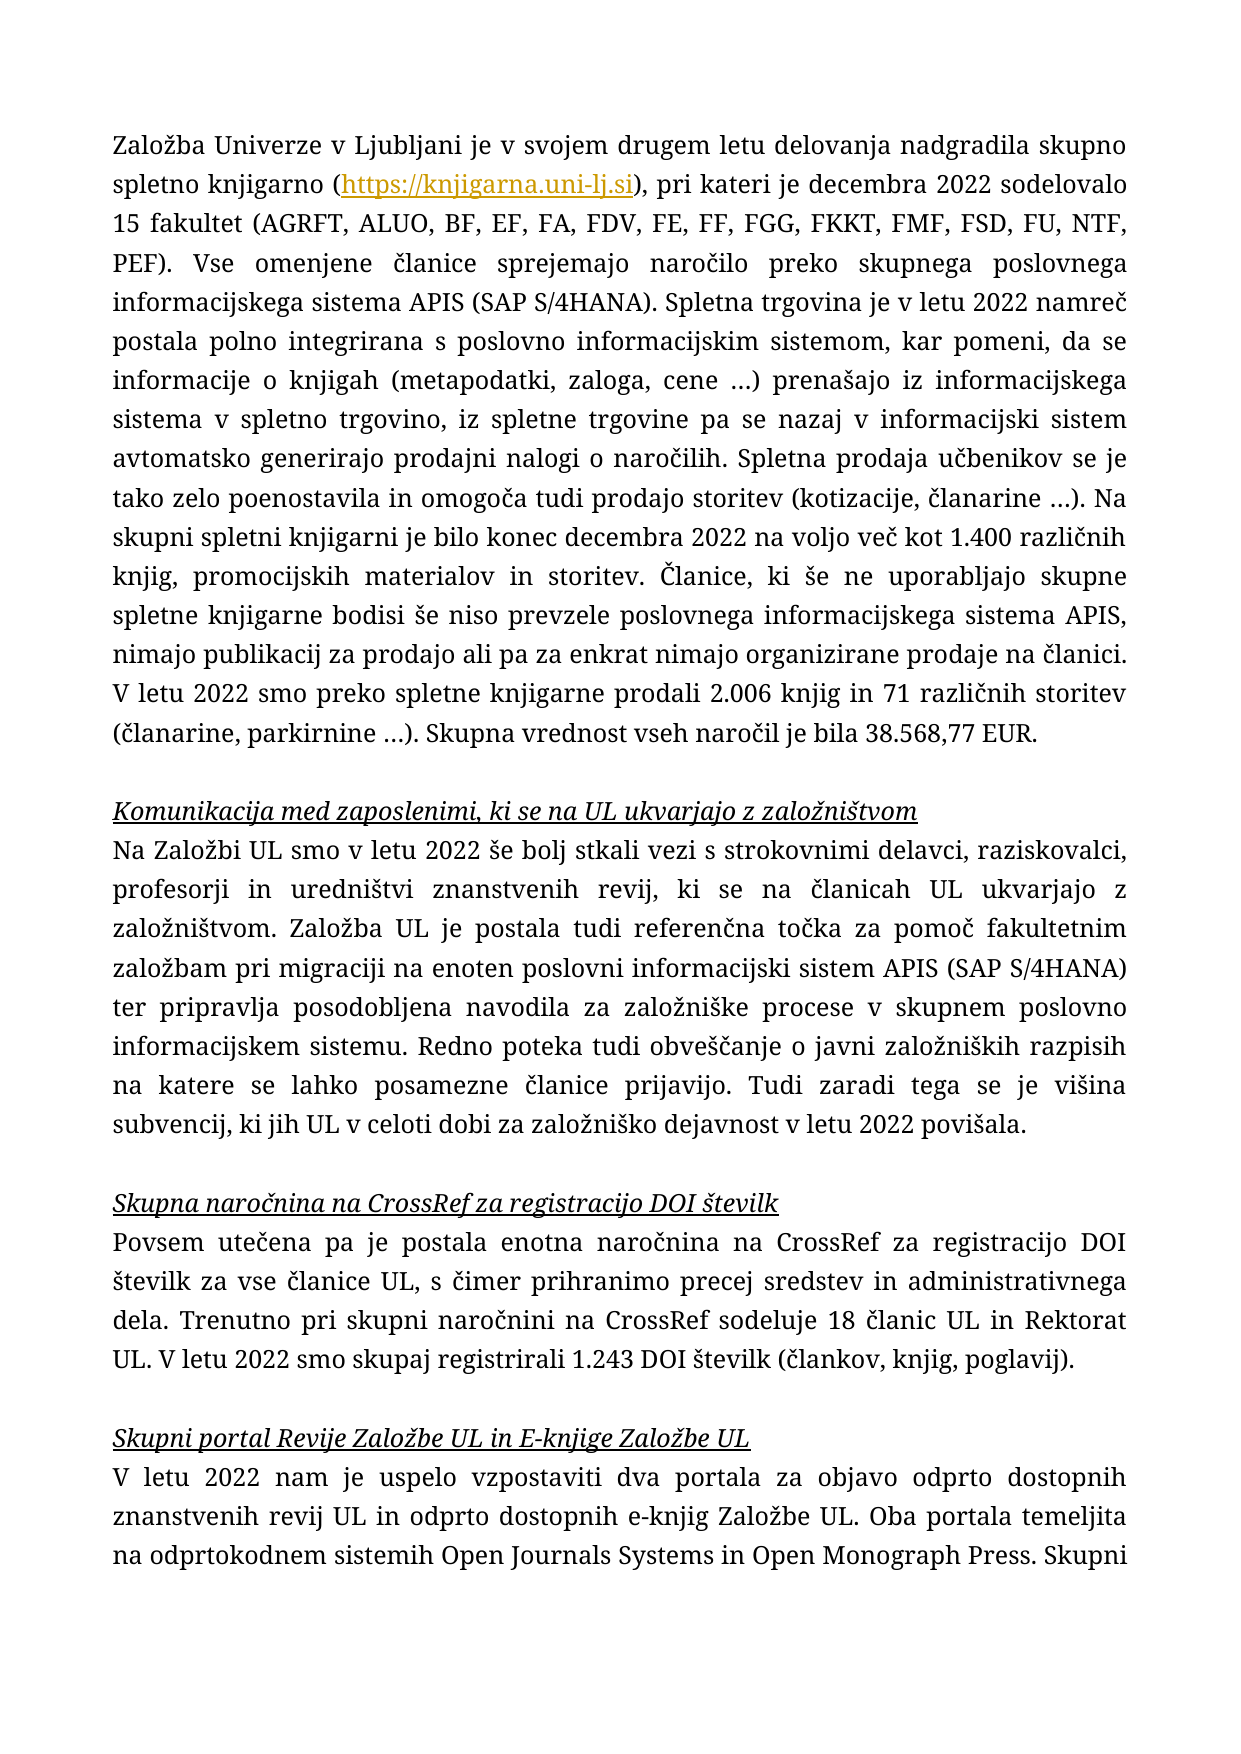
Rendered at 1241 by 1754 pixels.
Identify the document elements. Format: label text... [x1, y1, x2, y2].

text Skupni portal Revije Založbe UL in E-knjige Založbe UL [112, 1420, 1128, 1454]
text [112, 1459, 1128, 1572]
text Skupna naročnina na CrossRef za registracijo DOI številk [112, 1185, 1128, 1219]
text Založba Univerze v Ljubljani je v svojem drugem letu delovanja nadgradila skupno spletno knjigarno (https://knjigarna.uni-lj.si), pri kateri je decembra 2022 sodelovalo 15 fakultet (AGRFT, ALUO, BF, EF, FA, FDV, FE, FF, FGG, FKKT, FMF, FSD, FU, NTF, PEF). Vse omenjene članice sprejemajo naročilo preko skupnega poslovnega informacijskega sistema APIS (SAP S/4HANA). Spletna trgovina je v letu 2022 namreč postala polno integrirana s poslovno informacijskim sistemom, kar pomeni, da se informacije o knjigah (metapodatki, zaloga, cene …) prenašajo iz informacijskega sistema v spletno trgovino, iz spletne trgovine pa se nazaj v informacijski sistem avtomatsko generirajo prodajni nalogi o naročilih. Spletna prodaja učbenikov se je tako zelo poenostavila in omogoča tudi prodajo storitev (kotizacije, članarine …). Na skupni spletni knjigarni je bilo konec decembra 2022 na voljo več kot 1.400 različnih knjig, promocijskih materialov in storitev. Članice, ki še ne uporabljajo skupne spletne knjigarne bodisi še niso prevzele poslovnega informacijskega sistema APIS, nimajo publikacij za prodajo ali pa za enkrat nimajo organizirane prodaje na članici. V letu 2022 smo preko spletne knjigarne prodali 2.006 knjig in 71 različnih storitev (članarine, parkirnine …). Skupna vrednost vseh naročil je bila 38.568,77 EUR. [112, 128, 1128, 749]
text Na Založbi UL smo v letu 2022 še bolj stkali vezi s strokovnimi delavci, raziskovalci, profesorji in uredništvi znanstvenih revij, ki se na članicah UL ukvarjajo z založništvom. Založba UL je postala tudi referenčna točka za pomoč fakultetnim založbam pri migraciji na enoten poslovni informacijski sistem APIS (SAP S/4HANA) ter pripravlja posodobljena navodila za založniške procese v skupnem poslovno informacijskem sistemu. Redno poteka tudi obveščanje o javni založniških razpisih na katere se lahko posamezne članice prijavijo. Tudi zaradi tega se je višina subvencij, ki jih UL v celoti dobi za založniško dejavnost v letu 2022 povišala. [112, 833, 1128, 1141]
text Komunikacija med zaposlenimi, ki se na UL ukvarjajo z založništvom [112, 793, 1128, 828]
text Povsem utečena pa je postala enotna naročnina na CrossRef za registracijo DOI številk za vse članice UL, s čimer prihranimo precej sredstev in administrativnega dela. Trenutno pri skupni naročnini na CrossRef sodeluje 18 članic UL in Rektorat UL. V letu 2022 smo skupaj registrirali 1.243 DOI številk (člankov, knjig, poglavij). [112, 1224, 1128, 1376]
